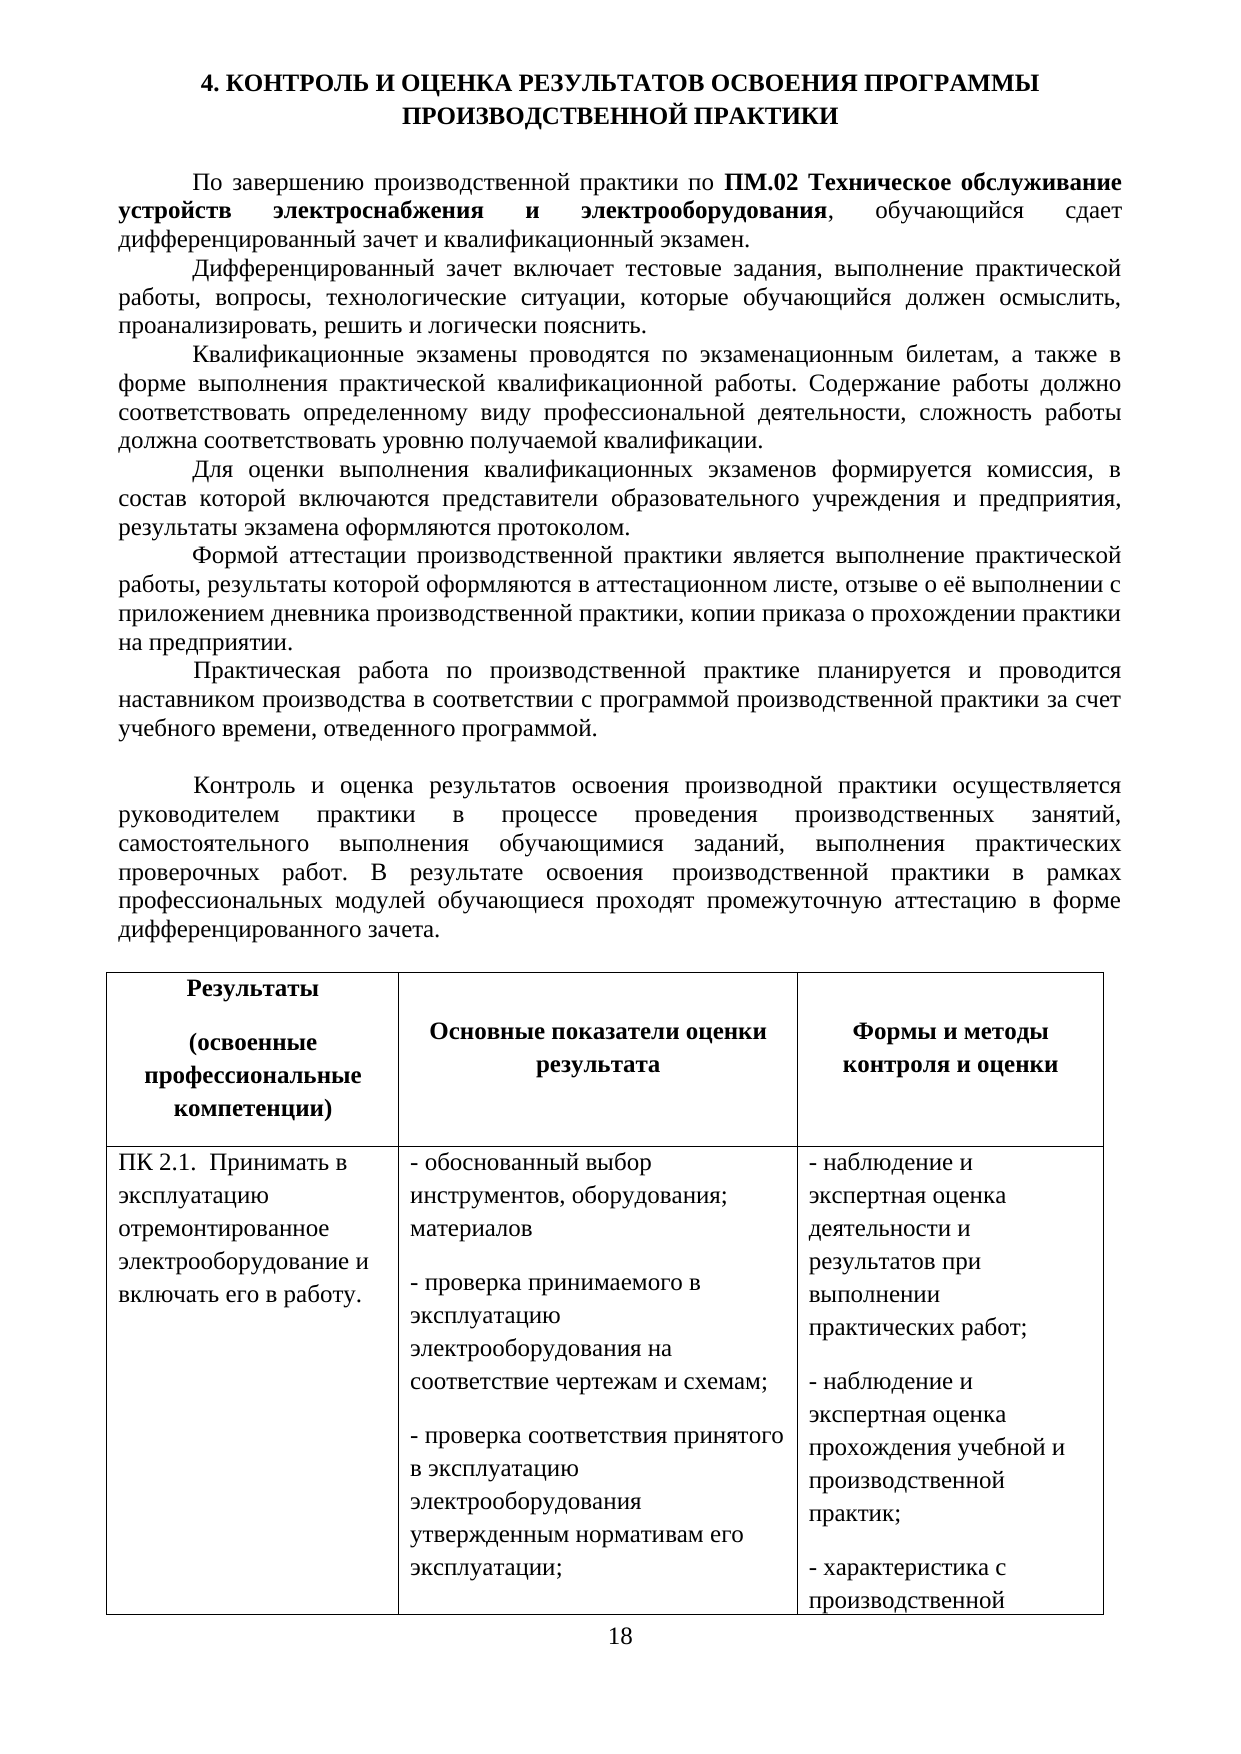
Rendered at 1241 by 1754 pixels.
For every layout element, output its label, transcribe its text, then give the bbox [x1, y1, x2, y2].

text Контроль и оценка результатов освоения производной практики осуществляется руководителем практики в процессе проведения производственных занятий, самостоятельного выполнения обучающимися заданий, выполнения практических проверочных работ. В результате освоения производственной практики в рамках профессиональных модулей обучающиеся проходят промежуточную аттестацию в форме дифференцированного зачета. [118, 771, 1122, 943]
text Для оценки выполнения квалификационных экзаменов формируется комиссия, в состав которой включаются представители образовательного учреждения и предприятия, результаты экзамена оформляются протоколом. [118, 454, 1122, 541]
text Дифференцированный зачет включает тестовые задания, выполнение практической работы, вопросы, технологические ситуации, которые обучающийся должен осмыслить, проанализировать, решить и логически пояснить. [118, 253, 1122, 339]
text Формой аттестации производственной практики является выполнение практической работы, результаты которой оформляются в аттестационном листе, отзыве о её выполнении с приложением дневника производственной практики, копии приказа о прохождении практики на предприятии. [118, 541, 1122, 656]
text Квалификационные экзамены проводятся по экзаменационным билетам, а также в форме выполнения практической квалификационной работы. Содержание работы должно соответствовать определенному виду профессиональной деятельности, сложность работы должна соответствовать уровню получаемой квалификации. [118, 339, 1122, 454]
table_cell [107, 1147, 398, 1614]
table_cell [399, 1147, 797, 1614]
table_header Формы и методы контроля и оценки [798, 973, 1103, 1146]
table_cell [798, 1147, 1103, 1614]
table_header Основные показатели оценки результата [399, 973, 797, 1146]
text По завершению производственной практики по ПМ.02 Техническое обслуживание устройств электроснабжения и электрооборудования, обучающийся сдает дифференцированный зачет и квалификационный экзамен. [118, 167, 1122, 253]
table_header Результаты (освоенные профессиональные компетенции) [107, 973, 398, 1146]
text Практическая работа по производственной практике планируется и проводится наставником производства в соответствии с программой производственной практики за счет учебного времени, отведенного программой. [118, 656, 1122, 742]
text 4. КОНТРОЛЬ И ОЦЕНКА РЕЗУЛЬТАТОВ ОСВОЕНИЯ ПРОГРАММЫ ПРОИЗВОДСТВЕННОЙ ПРАКТИКИ [118, 68, 1122, 129]
